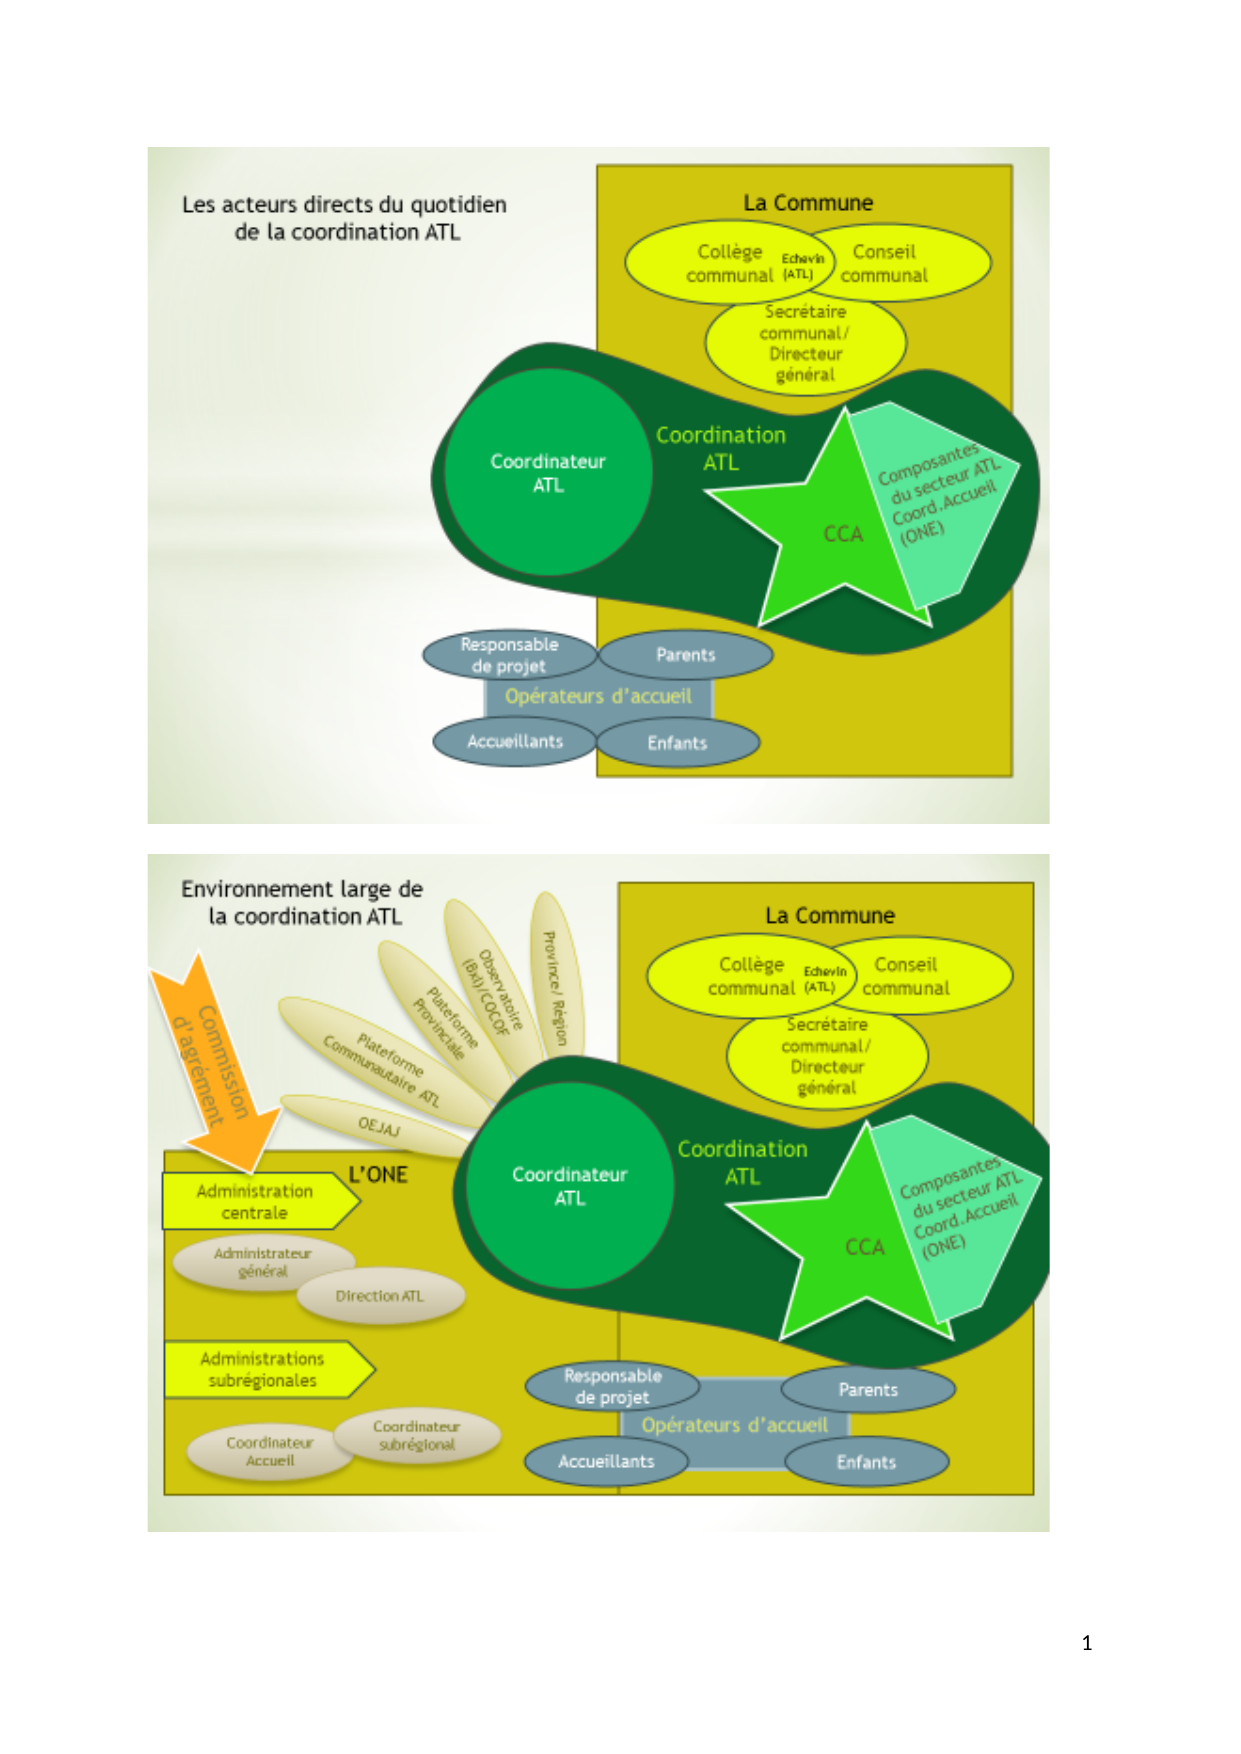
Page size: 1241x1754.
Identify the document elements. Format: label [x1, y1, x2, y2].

picture [147, 854, 1050, 1532]
picture [147, 147, 1050, 824]
table_cell [136, 148, 1088, 854]
